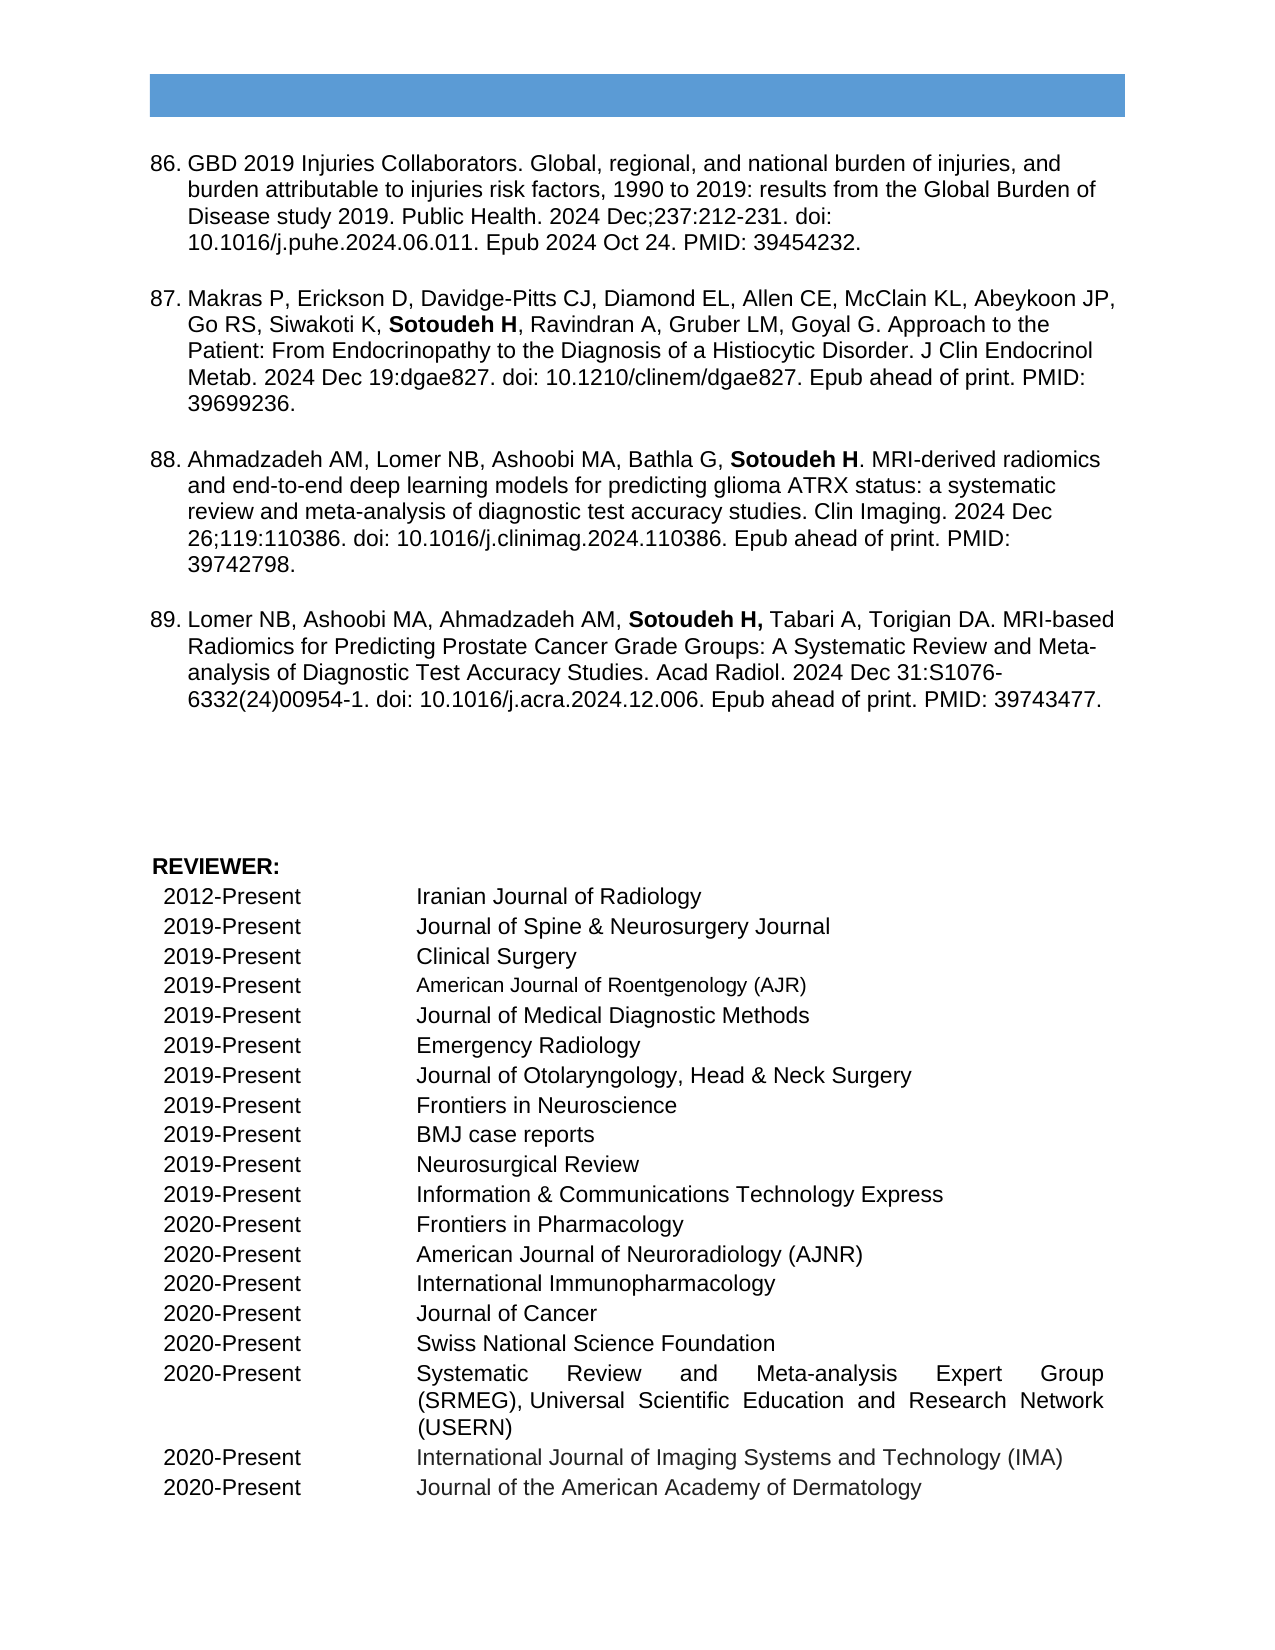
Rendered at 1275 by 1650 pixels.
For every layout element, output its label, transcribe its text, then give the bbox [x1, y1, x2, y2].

list Lomer NB, Ashoobi MA, Ahmadzadeh AM, Sotoudeh H, Tabari A, Torigian DA. MRI-based Radiomics for Predicting Prostate Cancer Grade Groups: A Systematic Review and Meta-analysis of Diagnostic Test Accuracy Studies. Acad Radiol. 2024 Dec 31:S1076-6332(24)00954-1. doi: 10.1016/j.acra.2024.12.006. Epub ahead of print. PMID: 39743477. [150, 606, 1125, 712]
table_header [141, 797, 1127, 1500]
list Makras P, Erickson D, Davidge-Pitts CJ, Diamond EL, Allen CE, McClain KL, Abeykoon JP, Go RS, Siwakoti K, Sotoudeh H, Ravindran A, Gruber LM, Goyal G. Approach to the Patient: From Endocrinopathy to the Diagnosis of a Histiocytic Disorder. J Clin Endocrinol Metab. 2024 Dec 19:dgae827. doi: 10.1210/clinem/dgae827. Epub ahead of print. PMID: 39699236. [150, 284, 1125, 416]
list GBD 2019 Injuries Collaborators. Global, regional, and national burden of injuries, and burden attributable to injuries risk factors, 1990 to 2019: results from the Global Burden of Disease study 2019. Public Health. 2024 Dec;237:212-231. doi: 10.1016/j.puhe.2024.06.011. Epub 2024 Oct 24. PMID: 39454232. [150, 150, 1125, 255]
list Ahmadzadeh AM, Lomer NB, Ashoobi MA, Bathla G, Sotoudeh H. MRI-derived radiomics and end-to-end deep learning models for predicting glioma ATRX status: a systematic review and meta-analysis of diagnostic test accuracy studies. Clin Imaging. 2024 Dec 26;119:110386. doi: 10.1016/j.clinimag.2024.110386. Epub ahead of print. PMID: 39742798. [150, 446, 1125, 577]
